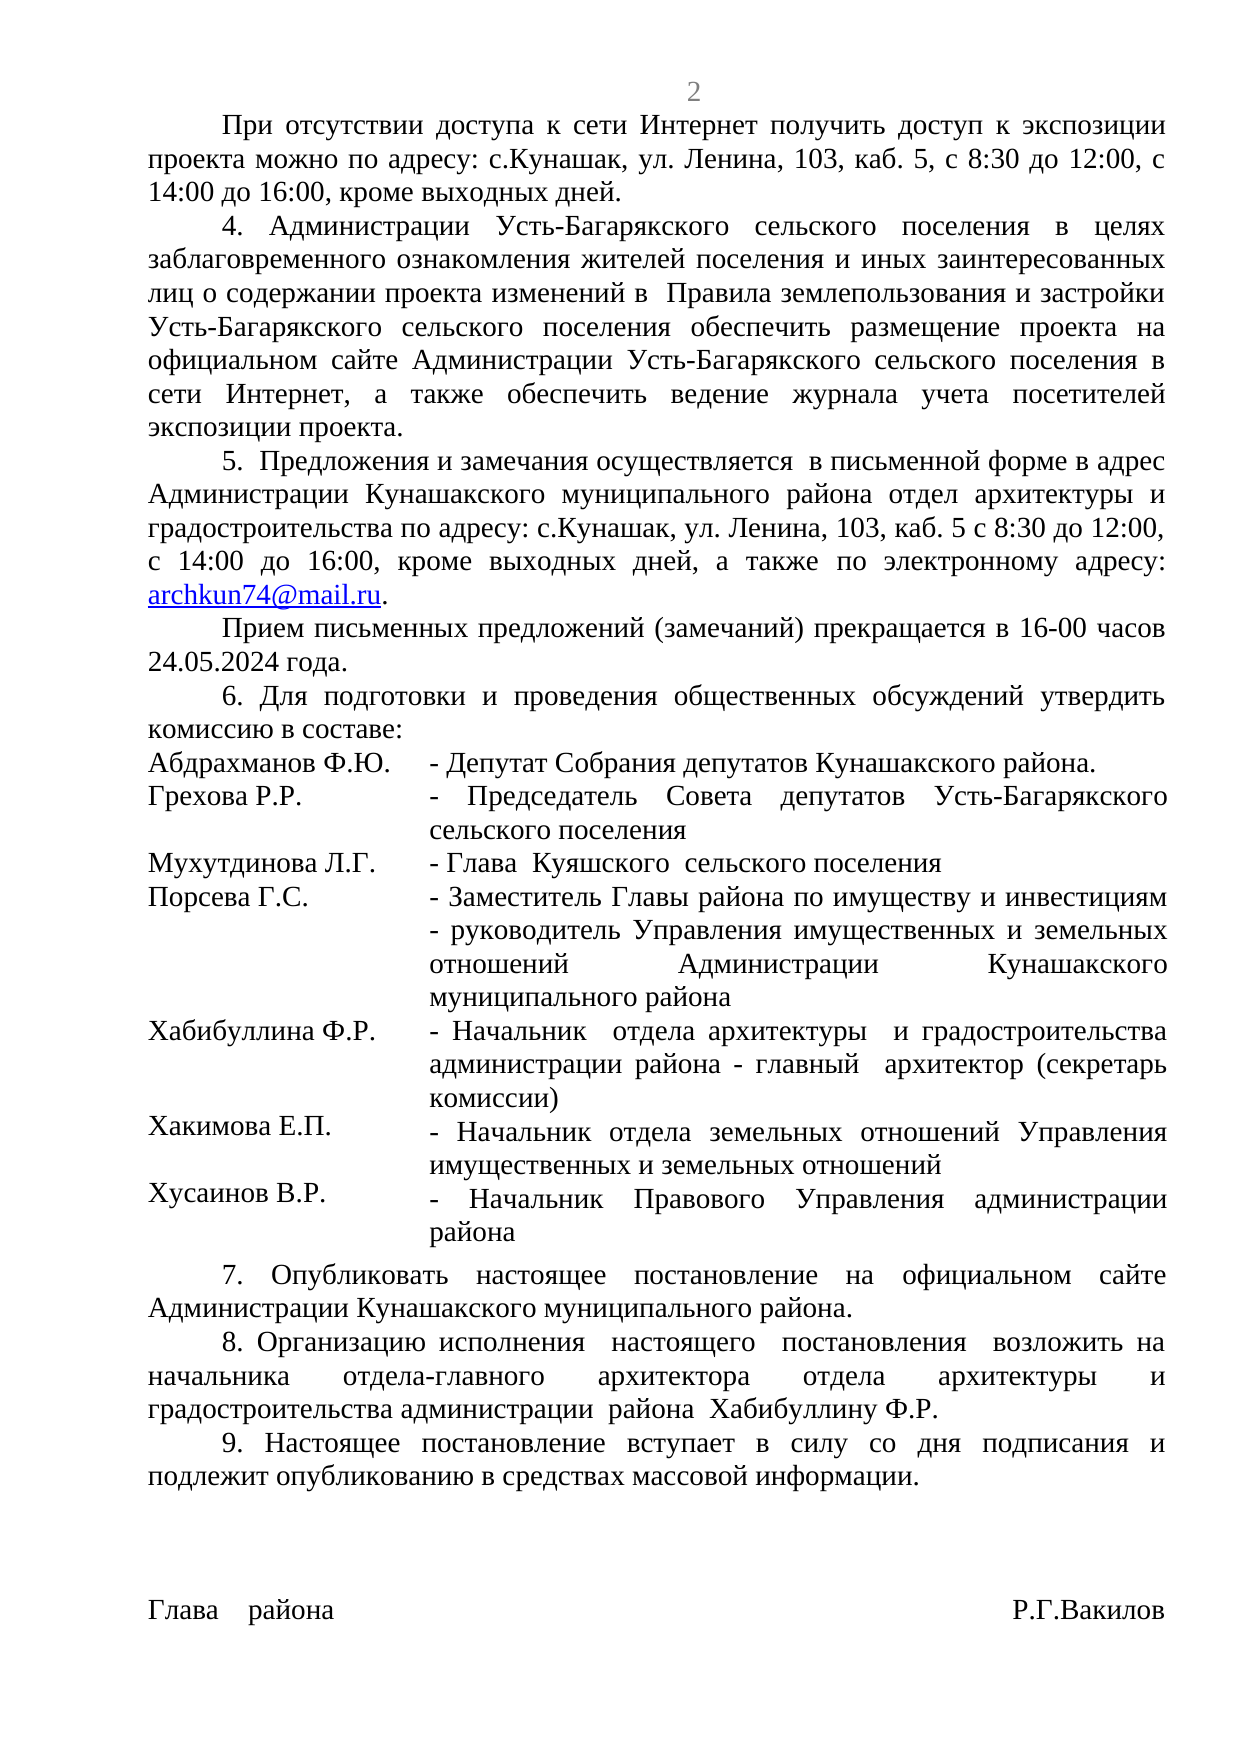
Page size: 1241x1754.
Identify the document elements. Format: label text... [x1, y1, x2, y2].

text 9. Настоящее постановление вступает в силу со дня подписания и подлежит опубликованию в средствах массовой информации. [148, 1425, 1166, 1492]
text При отсутствии доступа к сети Интернет получить доступ к экспозиции проекта можно по адресу: с.Кунашак, ул. Ленина, 103, каб. 5, с 8:30 до 12:00, с 14:00 до 16:00, кроме выходных дней. [148, 107, 1166, 208]
text 6. Для подготовки и проведения общественных обсуждений утвердить комиссию в составе: [148, 678, 1166, 745]
text Прием письменных предложений (замечаний) прекращается в 16-00 часов 24.05.2024 года. [148, 611, 1166, 678]
text 4. Администрации Усть-Багарякского сельского поселения в целях заблаговременного ознакомления жителей поселения и иных заинтересованных лиц о содержании проекта изменений в Правила землепользования и застройки Усть-Багарякского сельского поселения обеспечить размещение проекта на официальном сайте Администрации Усть-Багарякского сельского поселения в сети Интернет, а также обеспечить ведение журнала учета посетителей экспозиции проекта. [148, 208, 1166, 443]
table_header Абдрахманов Ф.Ю. Грехова Р.Р. Мухутдинова Л.Г. Порсева Г.С. Хабибуллина Ф.Р. Хакимова Е.П. Хусаинов В.Р. [136, 745, 418, 1257]
text 8. Организацию исполнения настоящего постановления возложить на начальника отдела-главного архитектора отдела архитектуры и градостроительства администрации района Хабибуллину Ф.Р. [148, 1324, 1166, 1425]
table_header - Депутат Собрания депутатов Кунашакского района. - Председатель Совета депутатов Усть-Багарякского сельского поселения - Глава Куяшского сельского поселения - Заместитель Главы района по имуществу и инвестициям - руководитель Управления имущественных и земельных отношений Администрации Кунашакского муниципального района - Начальник отдела архитектуры и градостроительства администрации района - главный архитектор (секретарь комиссии) - Начальник отдела земельных отношений Управления имущественных и земельных отношений - Начальник Правового Управления администрации района [418, 745, 1179, 1257]
text Глава района Р.Г.Вакилов [148, 1592, 1166, 1626]
text 2 [148, 74, 1166, 107]
text 5. Предложения и замечания осуществляется в письменной форме в адрес Администрации Кунашакского муниципального района отдел архитектуры и градостроительства по адресу: с.Кунашак, ул. Ленина, 103, каб. 5 с 8:30 до 12:00, с 14:00 до 16:00, кроме выходных дней, а также по электронному адресу: archkun74@mail.ru. [148, 443, 1166, 611]
text 7. Опубликовать настоящее постановление на официальном сайте Администрации Кунашакского муниципального района. [148, 1257, 1166, 1324]
